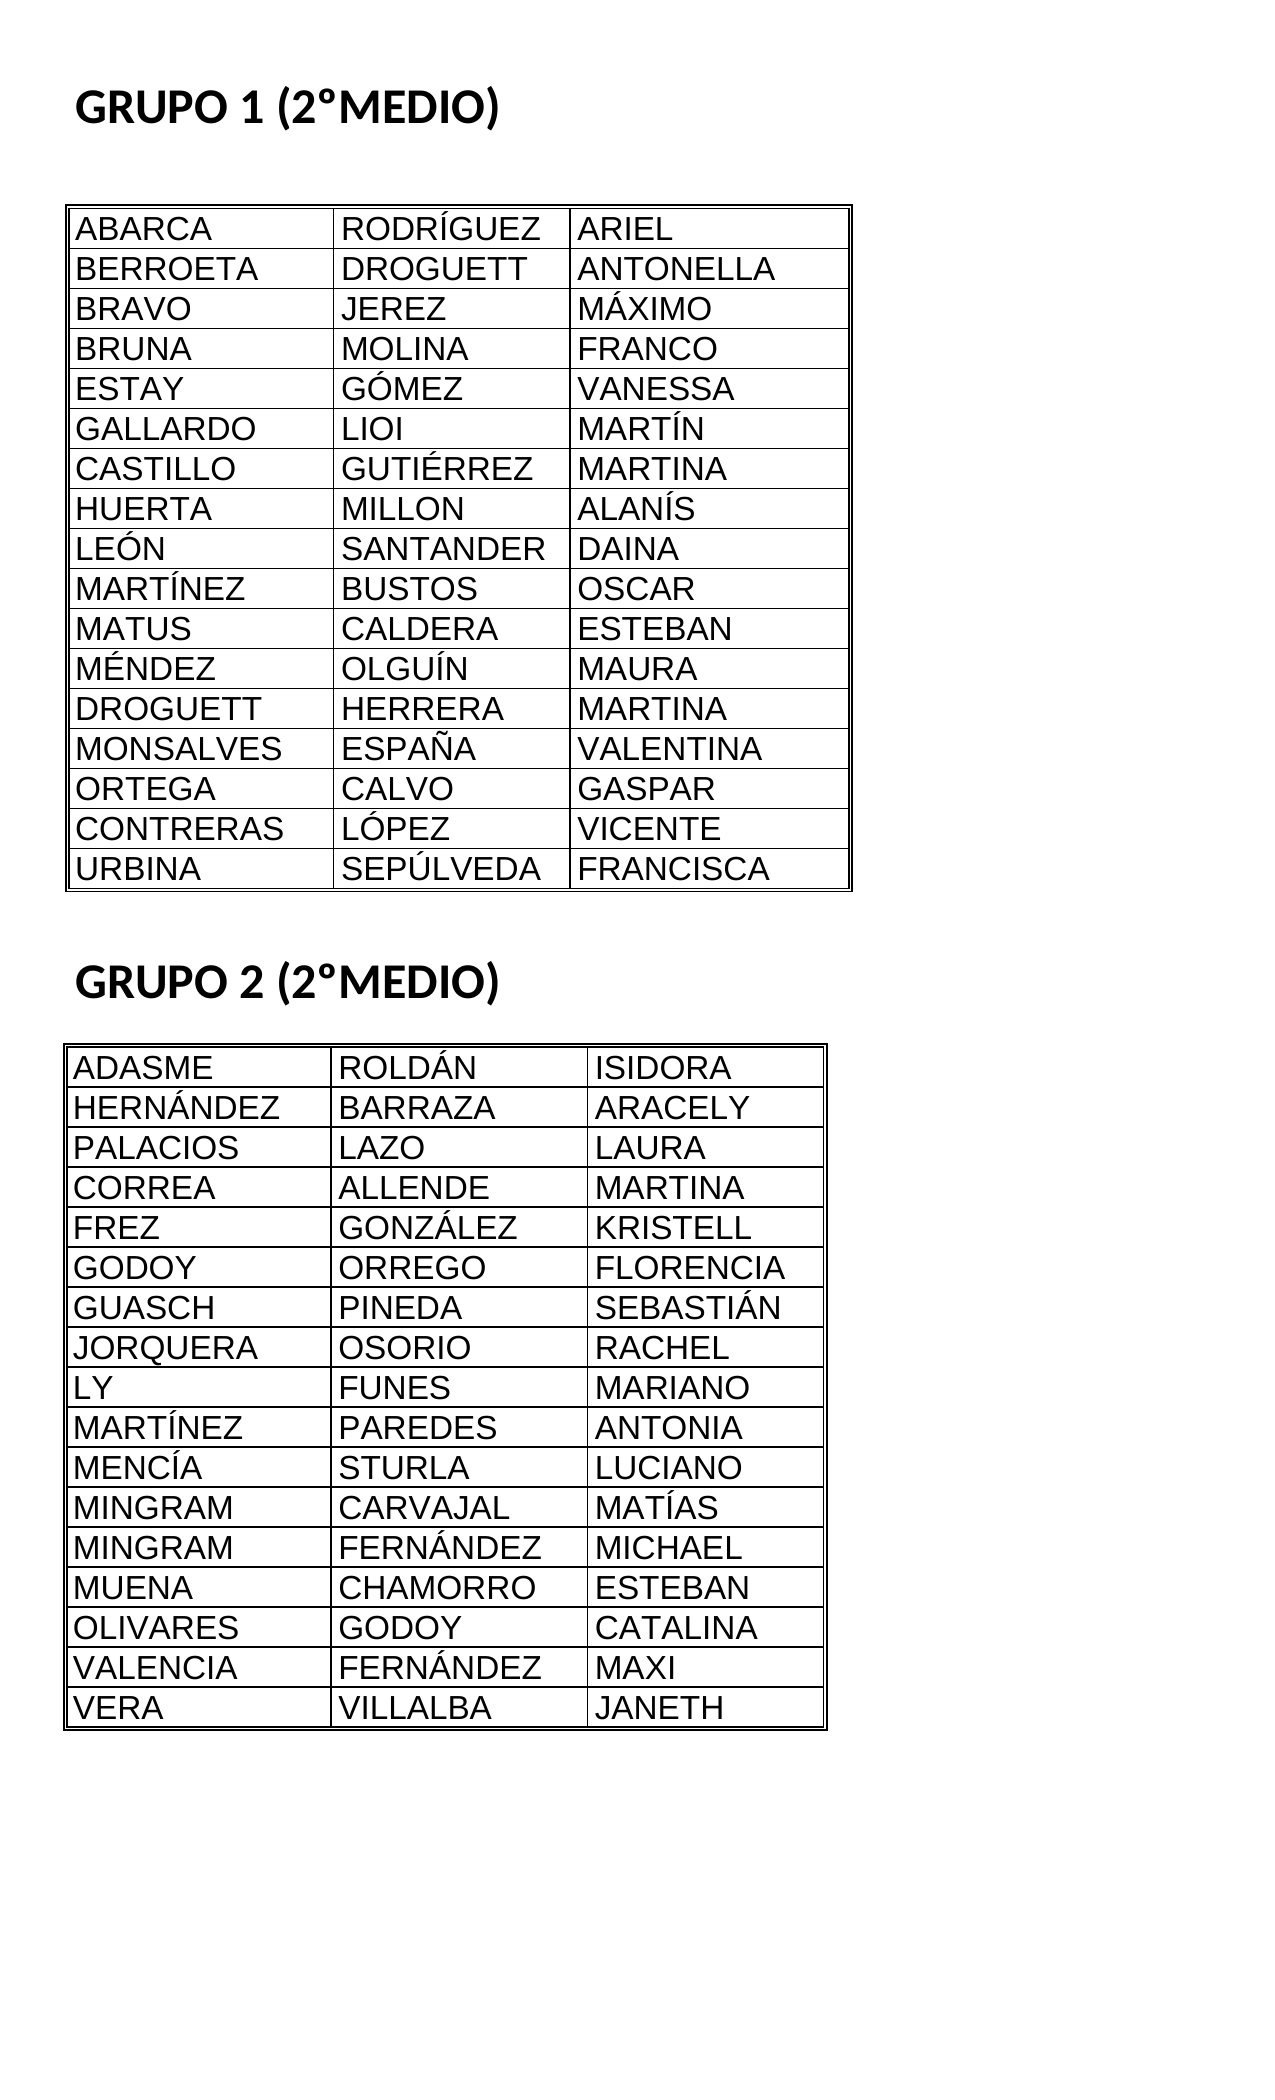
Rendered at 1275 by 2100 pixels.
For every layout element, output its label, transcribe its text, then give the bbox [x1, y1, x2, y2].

table_cell FRANCO [571, 329, 848, 367]
table_cell CATALINA [588, 1608, 823, 1646]
table_cell OSCAR [571, 569, 848, 607]
table_cell GUTIÉRREZ [334, 449, 569, 487]
table_cell GALLARDO [70, 409, 333, 447]
table_cell OLGUÍN [334, 649, 569, 687]
table_cell BRUNA [70, 329, 333, 367]
table_cell KRISTELL [588, 1208, 823, 1246]
table_cell CASTILLO [70, 449, 333, 487]
table_cell MONSALVES [70, 729, 333, 767]
table_cell DROGUETT [70, 689, 333, 727]
table_cell MÉNDEZ [70, 649, 333, 687]
table_cell GASPAR [571, 769, 848, 807]
table_cell MATUS [70, 609, 333, 647]
table_cell GUASCH [68, 1288, 330, 1326]
table_cell LÓPEZ [334, 809, 569, 847]
table_cell CALDERA [334, 609, 569, 647]
table_cell FLORENCIA [588, 1248, 823, 1286]
table_cell LAURA [588, 1128, 823, 1166]
table_cell HERNÁNDEZ [68, 1088, 330, 1126]
table_cell PALACIOS [68, 1128, 330, 1166]
table_cell MARTINA [588, 1168, 823, 1206]
table_cell MÁXIMO [571, 289, 848, 327]
table_cell MILLON [334, 489, 569, 527]
table_cell ALANÍS [571, 489, 848, 527]
table_cell SANTANDER [334, 529, 569, 567]
table_cell MARTINA [571, 689, 848, 727]
table_cell VANESSA [571, 369, 848, 407]
table_cell ESTAY [70, 369, 333, 407]
table_cell MENCÍA [68, 1448, 330, 1486]
table_header ADASME [68, 1048, 330, 1086]
table_cell GONZÁLEZ [332, 1208, 587, 1246]
table_cell HUERTA [70, 489, 333, 527]
table_cell LUCIANO [588, 1448, 823, 1486]
table_cell MARTINA [571, 449, 848, 487]
table_cell STURLA [332, 1448, 587, 1486]
table_cell VICENTE [571, 809, 848, 847]
table_cell BUSTOS [334, 569, 569, 607]
table_cell ESTEBAN [571, 609, 848, 647]
table_header ABARCA [70, 209, 333, 247]
table_header ISIDORA [588, 1048, 823, 1086]
table_cell CORREA [68, 1168, 330, 1206]
table_cell MINGRAM [68, 1488, 330, 1526]
table_cell SEBASTIÁN [588, 1288, 823, 1326]
table_cell VALENTINA [571, 729, 848, 767]
table_cell ANTONELLA [571, 249, 848, 287]
table_cell MAXI [588, 1648, 823, 1686]
table_cell CALVO [334, 769, 569, 807]
table_cell BRAVO [70, 289, 333, 327]
table_cell OSORIO [332, 1328, 587, 1366]
table_cell JEREZ [334, 289, 569, 327]
table_cell MARTÍNEZ [68, 1408, 330, 1446]
table_header ARIEL [571, 209, 848, 247]
table_cell CONTRERAS [70, 809, 333, 847]
table_cell CARVAJAL [332, 1488, 587, 1526]
table_cell MUENA [68, 1568, 330, 1606]
table_header RODRÍGUEZ [334, 209, 569, 247]
table_cell MARTÍN [571, 409, 848, 447]
table_cell DAINA [571, 529, 848, 567]
table_cell LIOI [334, 409, 569, 447]
table_cell LAZO [332, 1128, 587, 1166]
table_cell MAURA [571, 649, 848, 687]
table_cell VALENCIA [68, 1648, 330, 1686]
table_cell LY [68, 1368, 330, 1406]
table_cell FRANCISCA [571, 849, 848, 887]
table_cell MATÍAS [588, 1488, 823, 1526]
table_cell ESPAÑA [334, 729, 569, 767]
table_cell ESTEBAN [588, 1568, 823, 1606]
table_cell RACHEL [588, 1328, 823, 1366]
table_cell MICHAEL [588, 1528, 823, 1566]
table_cell MINGRAM [68, 1528, 330, 1566]
table_cell ORREGO [332, 1248, 587, 1286]
table_cell MARTÍNEZ [70, 569, 333, 607]
table_cell BERROETA [70, 249, 333, 287]
table_cell FREZ [68, 1208, 330, 1246]
table_cell DROGUETT [334, 249, 569, 287]
table_cell URBINA [70, 849, 333, 887]
table_cell CHAMORRO [332, 1568, 587, 1606]
table_cell PAREDES [332, 1408, 587, 1446]
table_cell JANETH [588, 1688, 823, 1726]
table_cell VERA [68, 1688, 330, 1726]
table_cell FUNES [332, 1368, 587, 1406]
table_cell GÓMEZ [334, 369, 569, 407]
table_cell HERRERA [334, 689, 569, 727]
table_cell LEÓN [70, 529, 333, 567]
table_cell GODOY [68, 1248, 330, 1286]
table_cell ALLENDE [332, 1168, 587, 1206]
table_header ROLDÁN [332, 1048, 587, 1086]
table_cell SEPÚLVEDA [334, 849, 569, 887]
table_cell ARACELY [588, 1088, 823, 1126]
table_cell OLIVARES [68, 1608, 330, 1646]
table_cell FERNÁNDEZ [332, 1528, 587, 1566]
text GRUPO 1 (2ºMEDIO) [75, 75, 1200, 136]
table_cell ORTEGA [70, 769, 333, 807]
table_cell MARIANO [588, 1368, 823, 1406]
table_cell PINEDA [332, 1288, 587, 1326]
table_cell GODOY [332, 1608, 587, 1646]
table_cell JORQUERA [68, 1328, 330, 1366]
table_cell ANTONIA [588, 1408, 823, 1446]
table_cell VILLALBA [332, 1688, 587, 1726]
text GRUPO 2 (2ºMEDIO) [75, 950, 1200, 1011]
table_cell FERNÁNDEZ [332, 1648, 587, 1686]
table_cell MOLINA [334, 329, 569, 367]
table_cell BARRAZA [332, 1088, 587, 1126]
